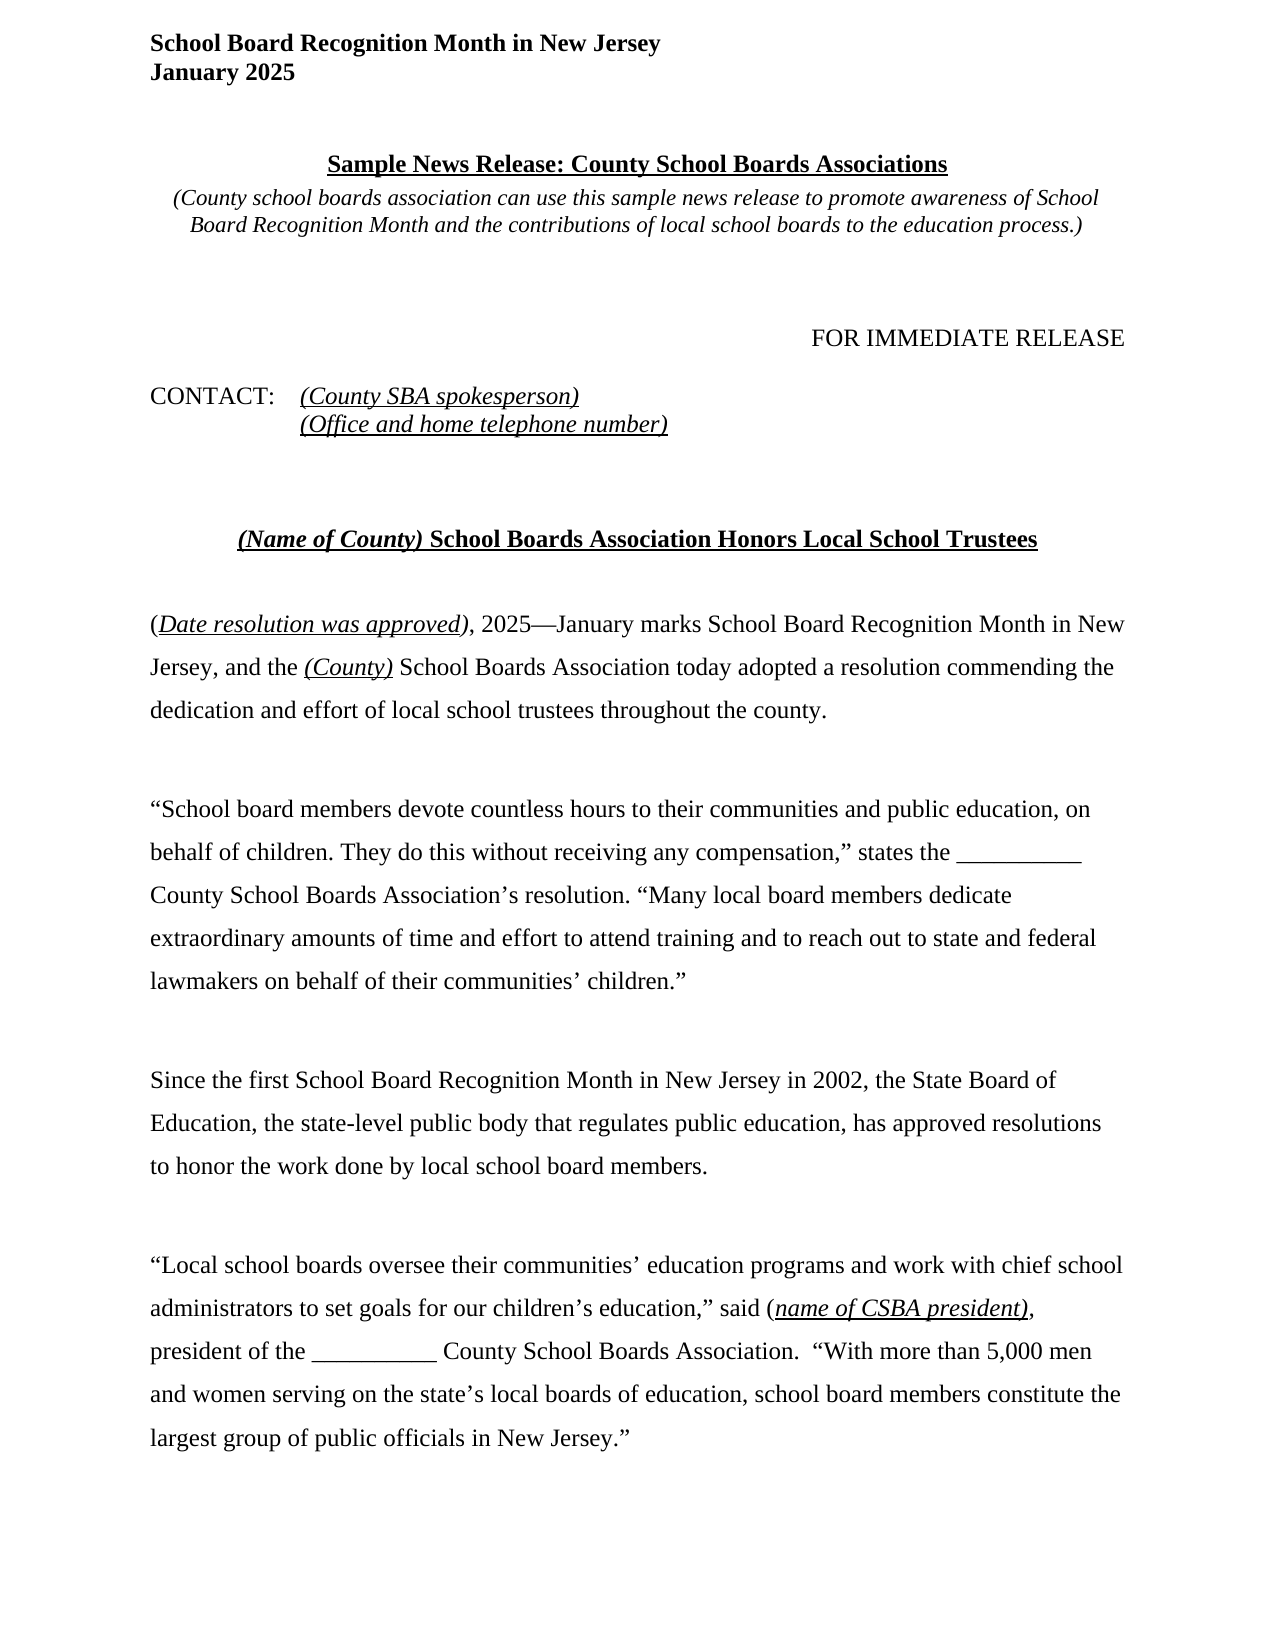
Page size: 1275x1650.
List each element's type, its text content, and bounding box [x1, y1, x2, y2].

text CONTACT: (County SBA spokesperson) [150, 381, 1125, 409]
text (Date resolution was approved), 2025—January marks School Board Recognition Month in New Jersey, and the (County) School Boards Association today adopted a resolution commending the dedication and effort of local school trustees throughout the county. [150, 609, 1125, 724]
text January 2025 [150, 57, 1125, 86]
text “School board members devote countless hours to their communities and public education, on behalf of children. They do this without receiving any compensation,” states the __________ County School Boards Association’s resolution. “Many local board members dedicate extraordinary amounts of time and effort to attend training and to reach out to state and federal lawmakers on behalf of their communities’ children.” [150, 794, 1125, 995]
subtitle (Name of County) School Boards Association Honors Local School Trustees [150, 524, 1125, 553]
text Sample News Release: County School Boards Associations [150, 149, 1125, 178]
subtitle (County school boards association can use this sample news release to promote awareness of School Board Recognition Month and the contributions of local school boards to the education process.) [150, 184, 1125, 237]
text Since the first School Board Recognition Month in New Jersey in 2002, the State Board of Education, the state-level public body that regulates public education, has approved resolutions to honor the work done by local school board members. [150, 1065, 1125, 1180]
text FOR IMMEDIATE RELEASE [150, 323, 1125, 352]
text “Local school boards oversee their communities’ education programs and work with chief school administrators to set goals for our children’s education,” said (name of CSBA president), president of the __________ County School Boards Association. “With more than 5,000 men and women serving on the state’s local boards of education, school board members constitute the largest group of public officials in New Jersey.” [150, 1250, 1125, 1451]
text School Board Recognition Month in New Jersey [150, 28, 1125, 57]
text (Office and home telephone number) [150, 409, 1125, 438]
